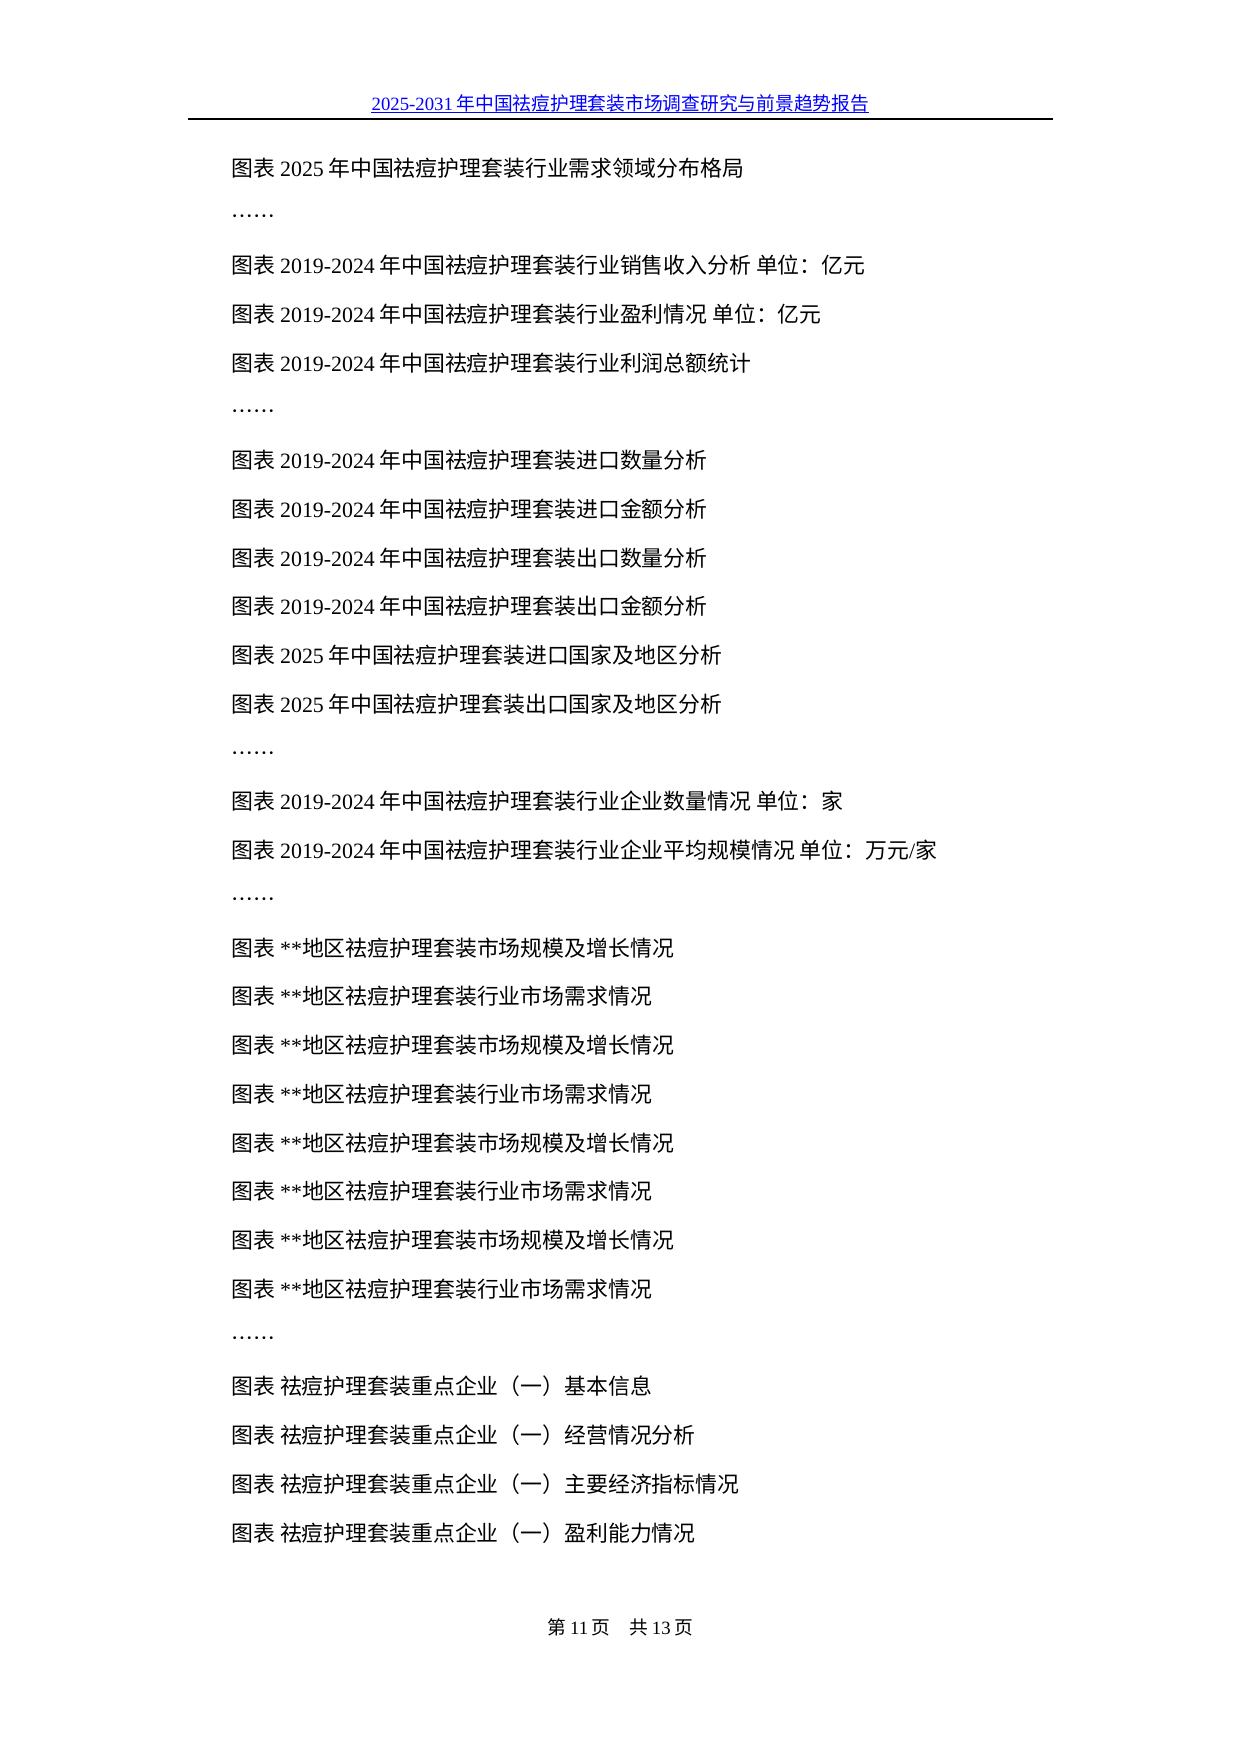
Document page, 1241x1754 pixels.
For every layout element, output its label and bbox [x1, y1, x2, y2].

text [187, 150, 1053, 1548]
